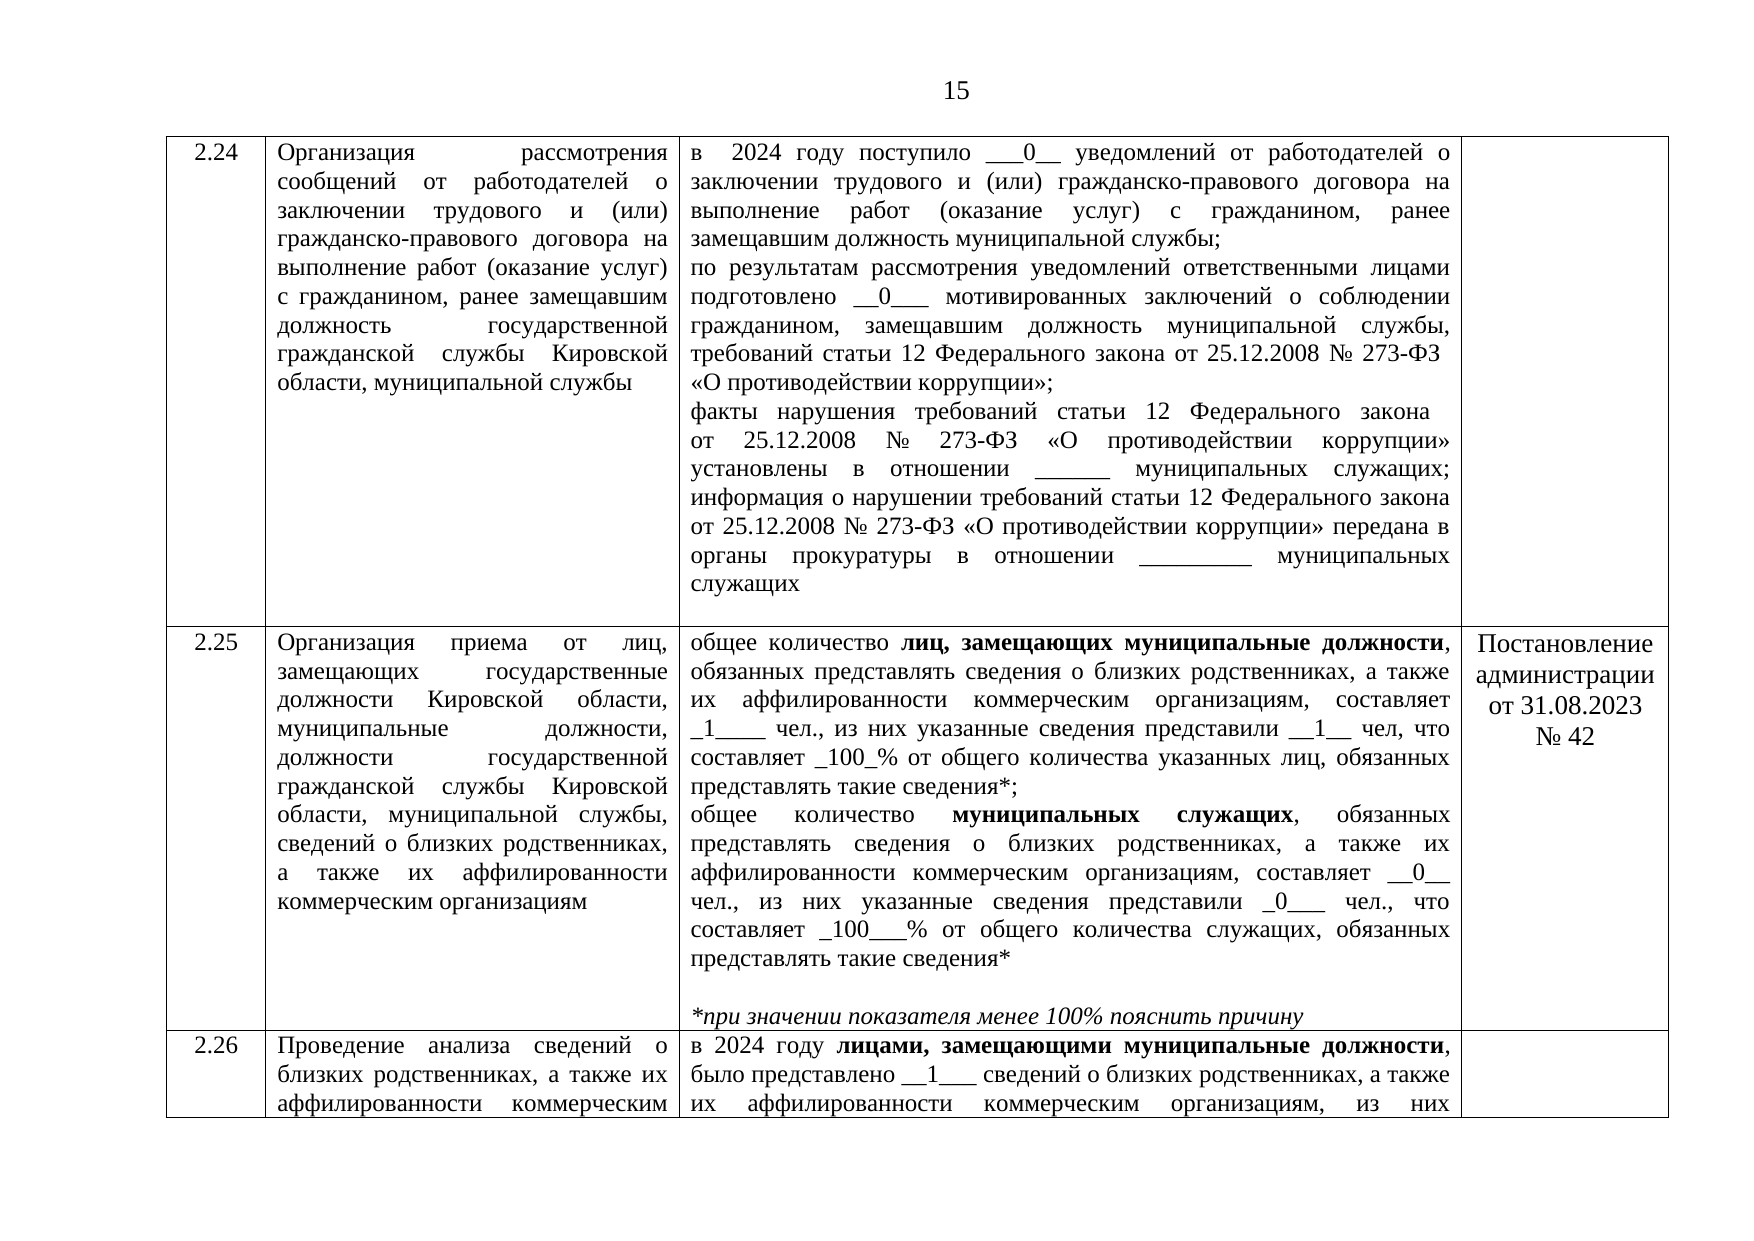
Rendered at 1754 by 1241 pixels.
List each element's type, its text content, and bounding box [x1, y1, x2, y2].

table_cell в 2024 году поступило ___0__ уведомлений от работодателей о заключении трудового и (или) гражданско-правового договора на выполнение работ (оказание услуг) с гражданином, ранее замещавшим должность муниципальной службы; по результатам рассмотрения уведомлений ответственными лицами подготовлено __0___ мотивированных заключений о соблюдении гражданином, замещавшим должность муниципальной службы, требований статьи 12 Федерального закона от 25.12.2008 № 273-ФЗ «О противодействии коррупции»; факты нарушения требований статьи 12 Федерального закона от 25.12.2008 № 273-ФЗ «О противодействии коррупции» установлены в отношении ______ муниципальных служащих; информация о нарушении требований статьи 12 Федерального закона от 25.12.2008 № 273-ФЗ «О противодействии коррупции» передана в органы прокуратуры в отношении _________ муниципальных служащих [680, 137, 1461, 626]
table_cell Организация приема от лиц, замещающих государственные должности Кировской области, муниципальные должности, должности государственной гражданской службы Кировской области, муниципальной службы, сведений о близких родственниках, а также их аффилированности коммерческим организациям [266, 627, 679, 1029]
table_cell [266, 1031, 679, 1117]
table_cell 2.25 [167, 627, 265, 1029]
table_cell Организация рассмотрения сообщений от работодателей о заключении трудового и (или) гражданско-правового договора на выполнение работ (оказание услуг) с гражданином, ранее замещавшим должность государственной гражданской службы Кировской области, муниципальной службы [266, 137, 679, 626]
table_cell 2.26 [167, 1031, 265, 1117]
table_cell общее количество лиц, замещающих муниципальные должности, обязанных представлять сведения о близких родственниках, а также их аффилированности коммерческим организациям, составляет _1____ чел., из них указанные сведения представили __1__ чел, что составляет _100_% от общего количества указанных лиц, обязанных представлять такие сведения*; общее количество муниципальных служащих, обязанных представлять сведения о близких родственниках, а также их аффилированности коммерческим организациям, составляет __0__ чел., из них указанные сведения представили _0___ чел., что составляет _100___% от общего количества служащих, обязанных представлять такие сведения* *при значении показателя менее 100% пояснить причину [680, 627, 1461, 1029]
table_cell [1462, 1031, 1668, 1117]
table_cell 2.24 [167, 137, 265, 626]
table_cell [680, 1031, 1461, 1117]
table_cell [1462, 137, 1668, 626]
table_cell Постановление администрации от 31.08.2023 № 42 [1462, 627, 1668, 1029]
